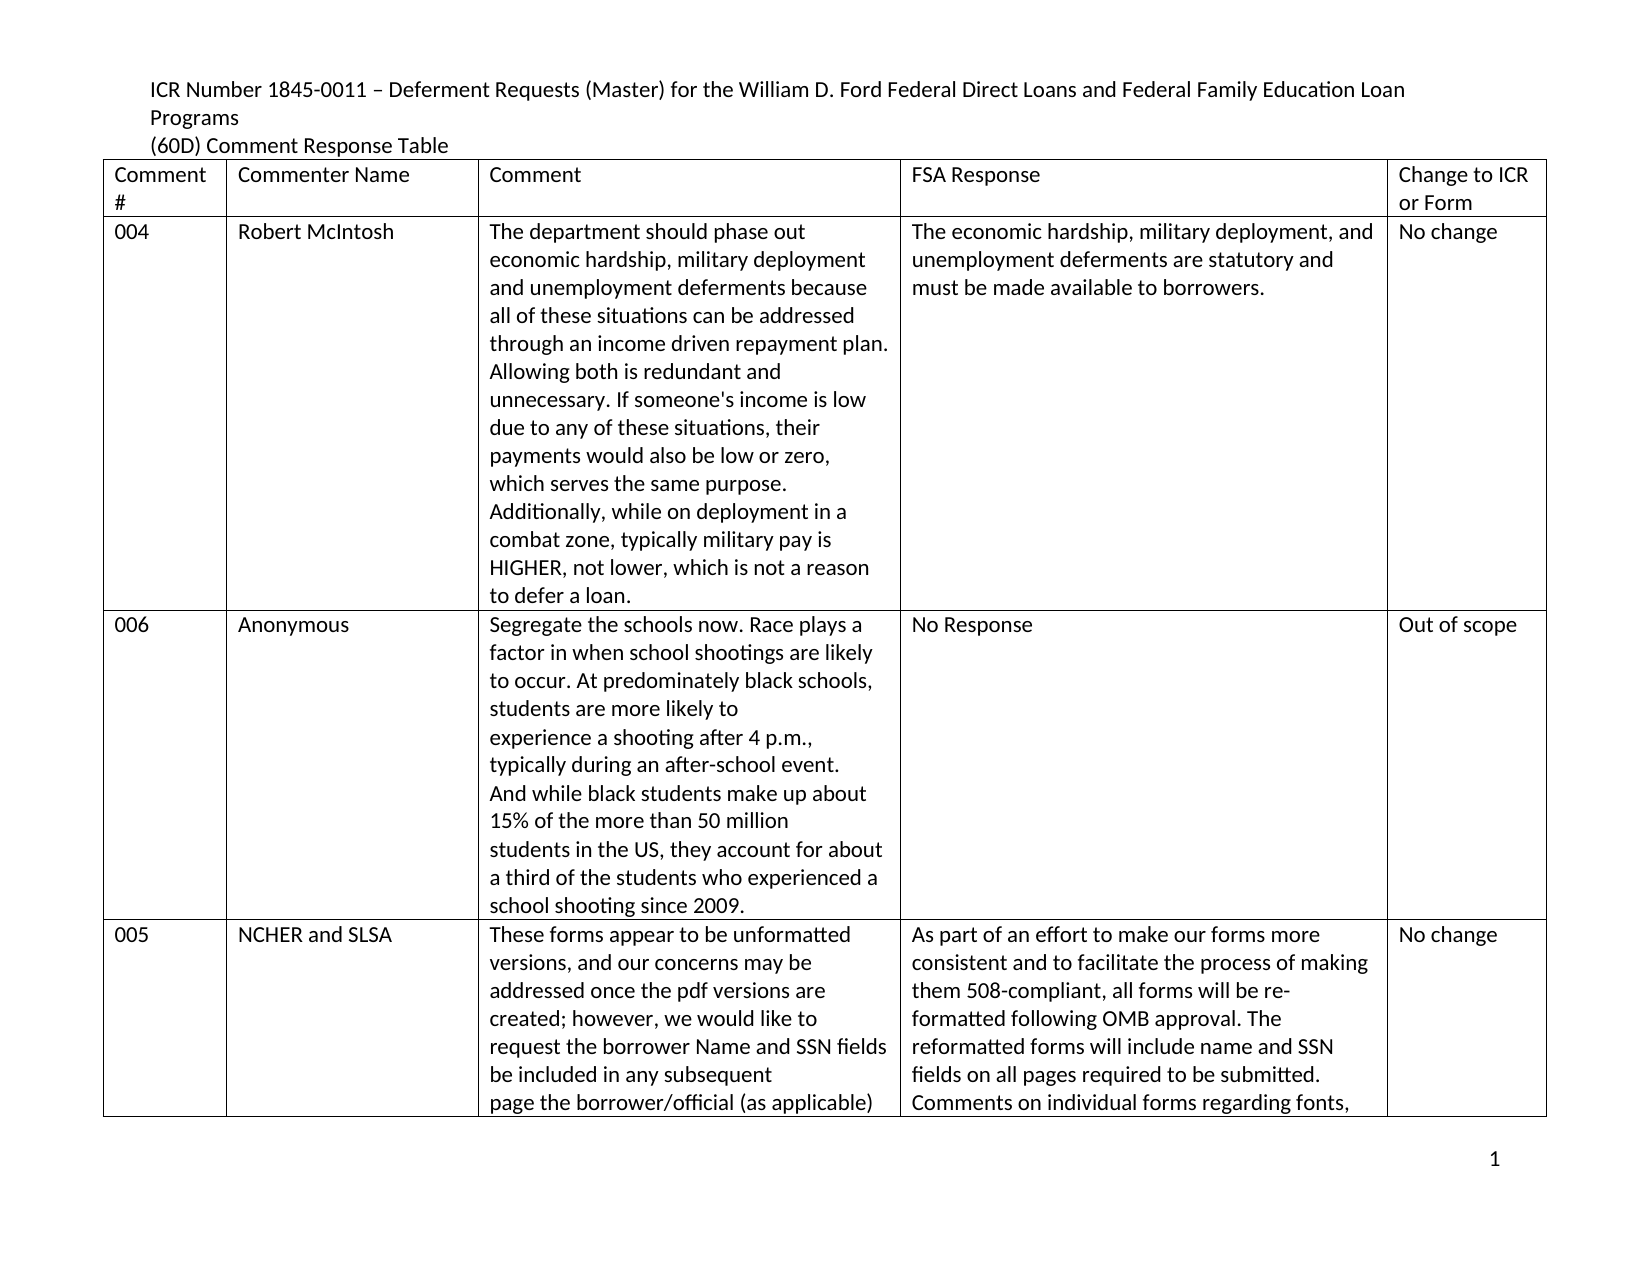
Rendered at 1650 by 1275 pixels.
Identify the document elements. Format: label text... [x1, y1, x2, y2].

table_cell Out of scope [1388, 611, 1546, 919]
table_cell No Response [901, 611, 1387, 919]
table_cell NCHER and SLSA [227, 920, 478, 1116]
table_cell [479, 920, 900, 1116]
table_cell Segregate the schools now. Race plays a factor in when school shootings are likely to occur. At predominately black schools, students are more likely to experience a shooting after 4 p.m., typically during an after-school event. And while black students make up about 15% of the more than 50 million students in the US, they account for about a third of the students who experienced a school shooting since 2009. [479, 611, 900, 919]
table_header Comment [479, 160, 900, 216]
table_header Commenter Name [227, 160, 478, 216]
table_cell 005 [104, 920, 226, 1116]
table_cell No change [1388, 920, 1546, 1116]
table_cell The department should phase out economic hardship, military deployment and unemployment deferments because all of these situations can be addressed through an income driven repayment plan. Allowing both is redundant and unnecessary. If someone's income is low due to any of these situations, their payments would also be low or zero, which serves the same purpose. Additionally, while on deployment in a combat zone, typically military pay is HIGHER, not lower, which is not a reason to defer a loan. [479, 217, 900, 609]
table_cell The economic hardship, military deployment, and unemployment deferments are statutory and must be made available to borrowers. [901, 217, 1387, 609]
table_header FSA Response [901, 160, 1387, 216]
table_cell No change [1388, 217, 1546, 609]
table_header Change to ICR or Form [1388, 160, 1546, 216]
table_cell 006 [104, 611, 226, 919]
table_header Comment # [104, 160, 226, 216]
table_cell Robert McIntosh [227, 217, 478, 609]
table_cell Anonymous [227, 611, 478, 919]
table_cell 004 [104, 217, 226, 609]
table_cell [901, 920, 1387, 1116]
